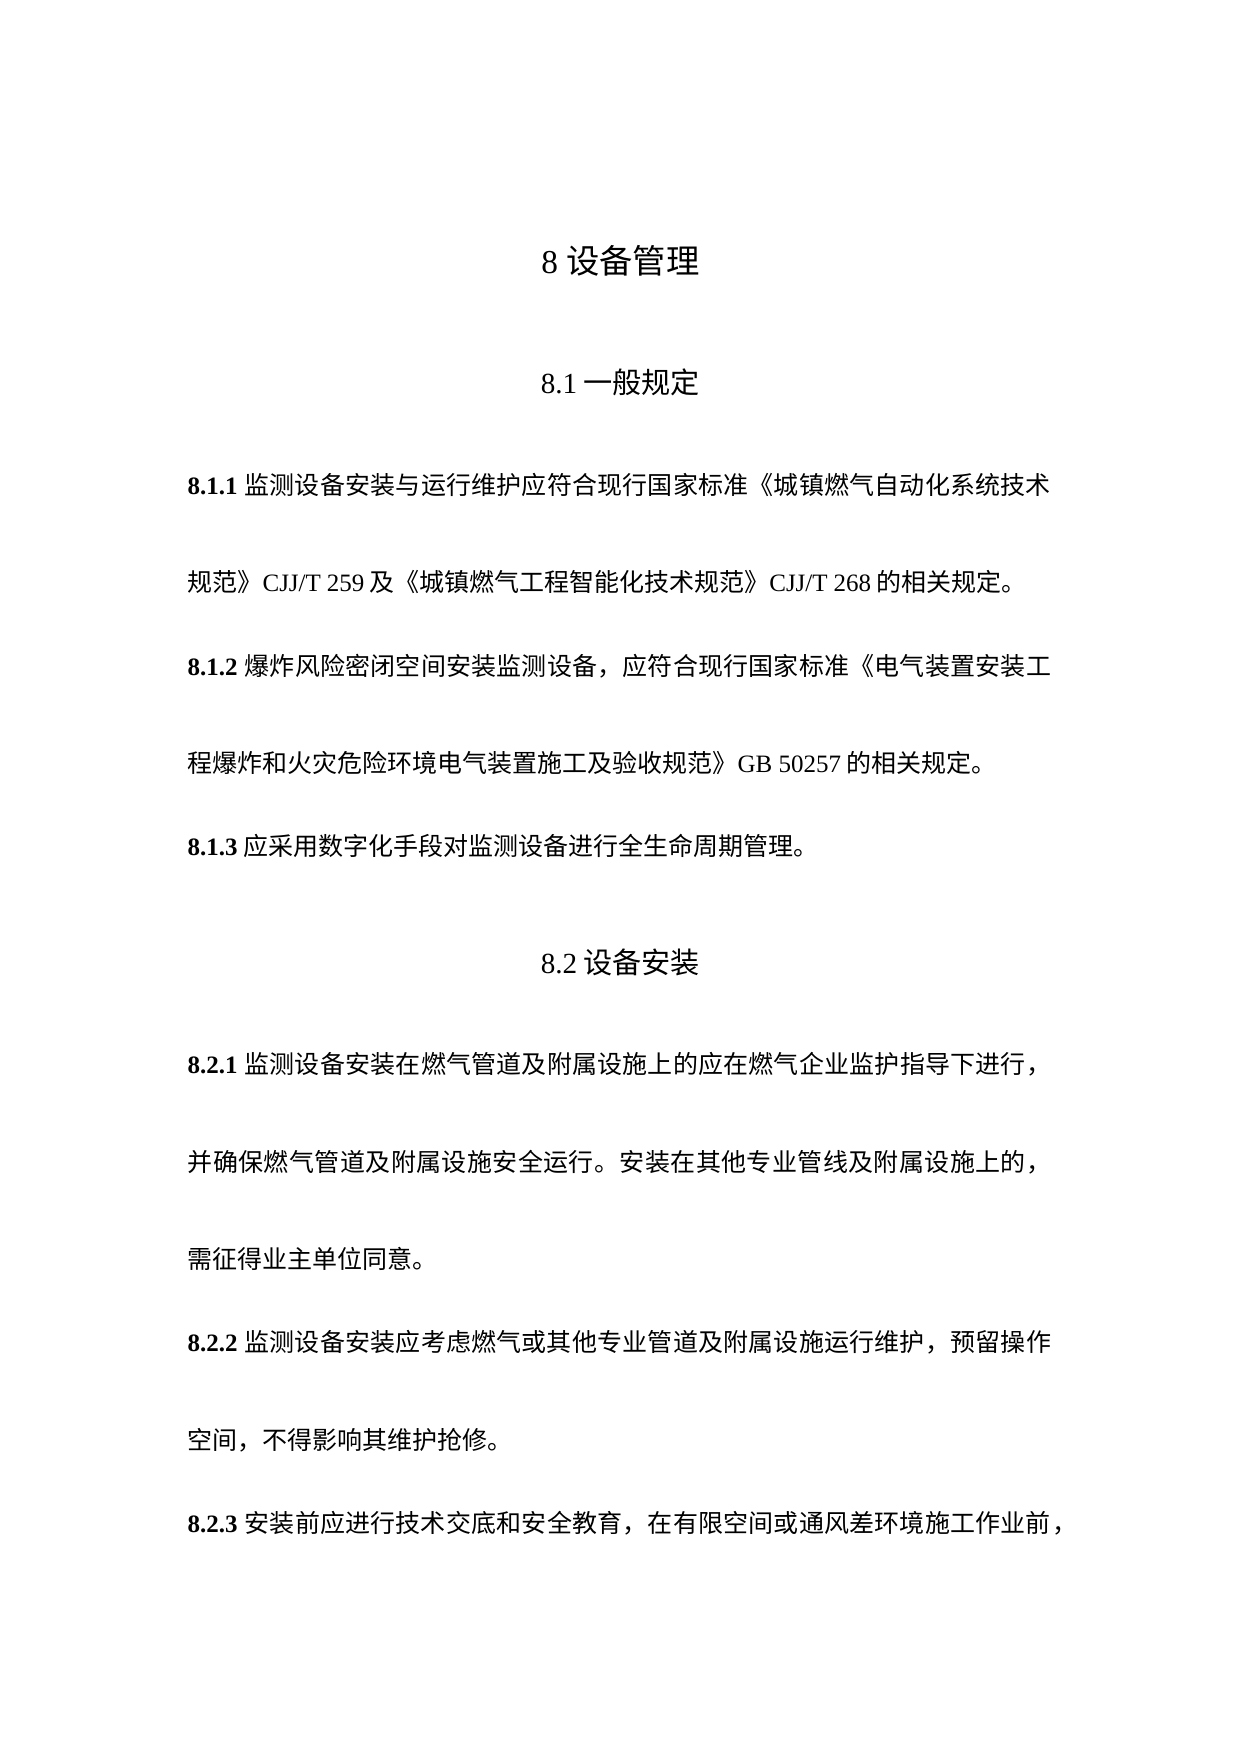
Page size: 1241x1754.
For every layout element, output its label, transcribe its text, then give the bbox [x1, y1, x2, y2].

subtitle 8 设备管理 [187, 227, 1053, 292]
text 8.2.1 监测设备安装在燃气管道及附属设施上的应在燃气企业监护指导下进行，并确保燃气管道及附属设施安全运行。安装在其他专业管线及附属设施上的，需征得业主单位同意。 [187, 1030, 1053, 1290]
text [187, 1489, 1053, 1554]
text 8.2.2 监测设备安装应考虑燃气或其他专业管道及附属设施运行维护，预留操作空间，不得影响其维护抢修。 [187, 1308, 1053, 1471]
text 8.1.2 爆炸风险密闭空间安装监测设备，应符合现行国家标准《电气装置安装工程爆炸和火灾危险环境电气装置施工及验收规范》GB 50257的相关规定。 [187, 632, 1053, 794]
text 8.1.1 监测设备安装与运行维护应符合现行国家标准《城镇燃气自动化系统技术规范》CJJ/T 259及《城镇燃气工程智能化技术规范》CJJ/T 268的相关规定。 [187, 451, 1053, 613]
text 8.1.3 应采用数字化手段对监测设备进行全生命周期管理。 [187, 812, 1053, 877]
subtitle 8.1一般规定 [187, 348, 1053, 413]
subtitle 8.2设备安装 [187, 928, 1053, 993]
